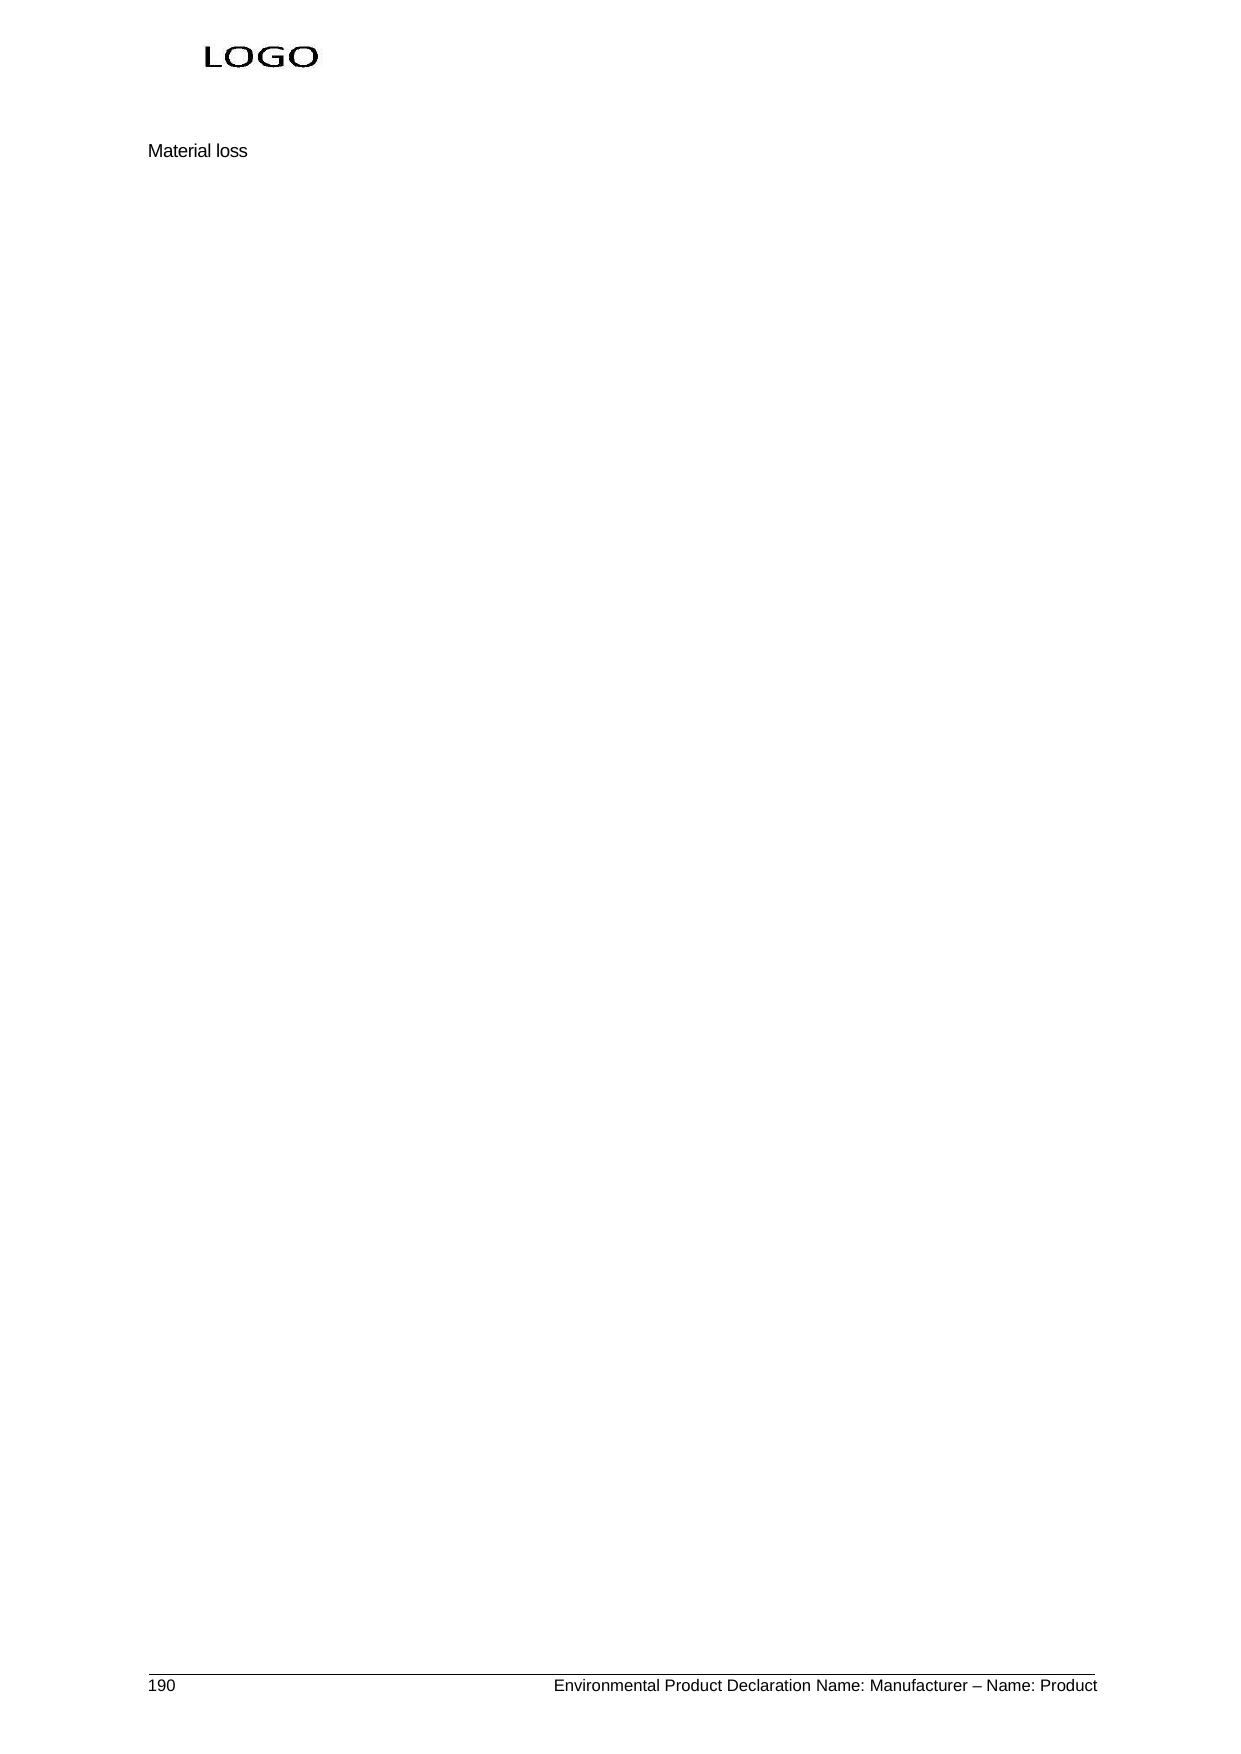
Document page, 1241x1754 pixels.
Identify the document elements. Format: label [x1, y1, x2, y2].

picture [148, 13, 623, 102]
